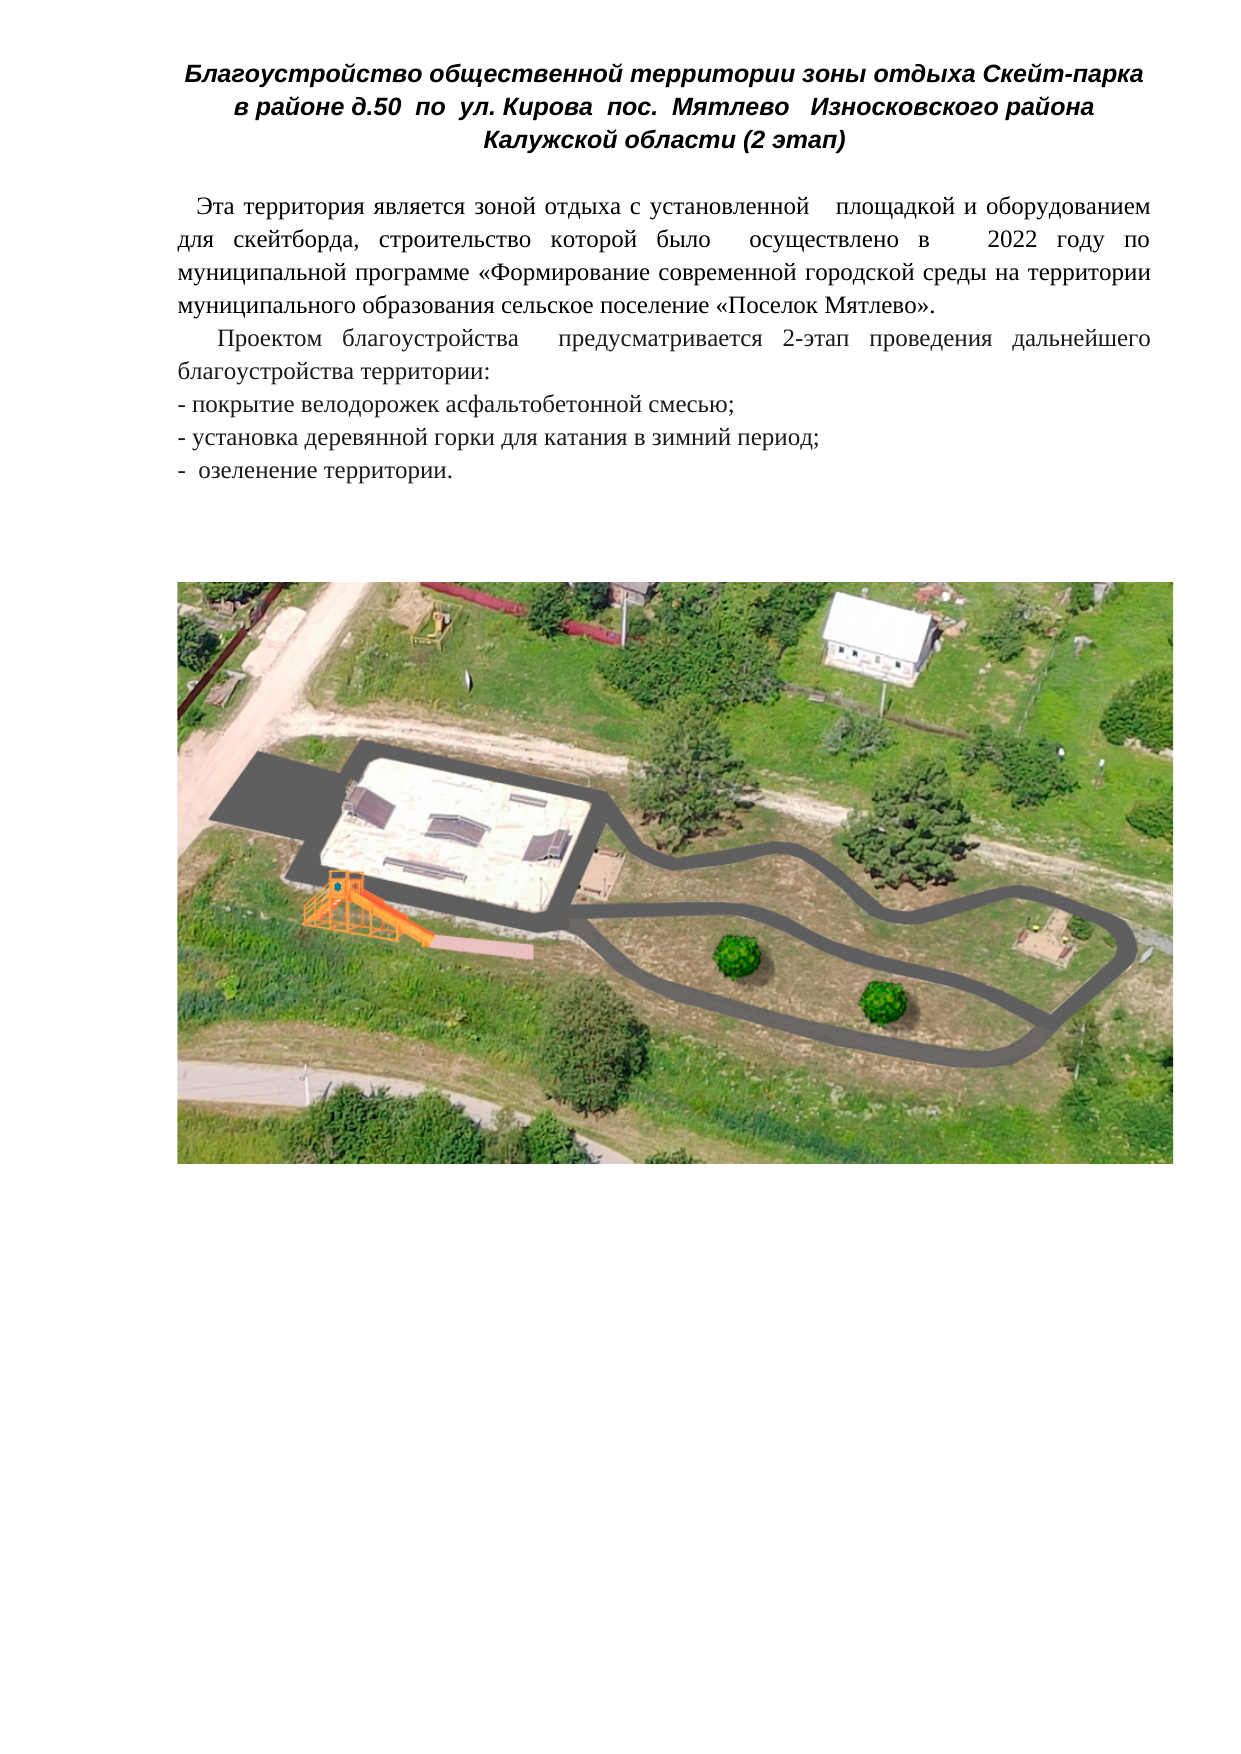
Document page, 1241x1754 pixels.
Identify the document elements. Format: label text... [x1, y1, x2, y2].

text Благоустройство общественной территории зоны отдыха Скейт-парка в районе д.50 по ул. Кирова пос. Мятлево Износковского района Калужской области (2 этап) [177, 59, 1152, 154]
picture [177, 582, 1174, 1164]
text Проектом благоустройства предусматривается 2-этап проведения дальнейшего благоустройства территории: [177, 323, 1152, 385]
text - покрытие велодорожек асфальтобетонной смесью; [177, 389, 1152, 418]
text - установка деревянной горки для катания в зимний период; [177, 422, 1152, 451]
text - озеленение территории. [177, 455, 1152, 484]
text Эта территория является зоной отдыха с установленной площадкой и оборудованием для скейтборда, строительство которой было осуществлено в 2022 году по муниципальной программе «Формирование современной городской среды на территории муниципального образования сельское поселение «Поселок Мятлево». [177, 191, 1152, 319]
